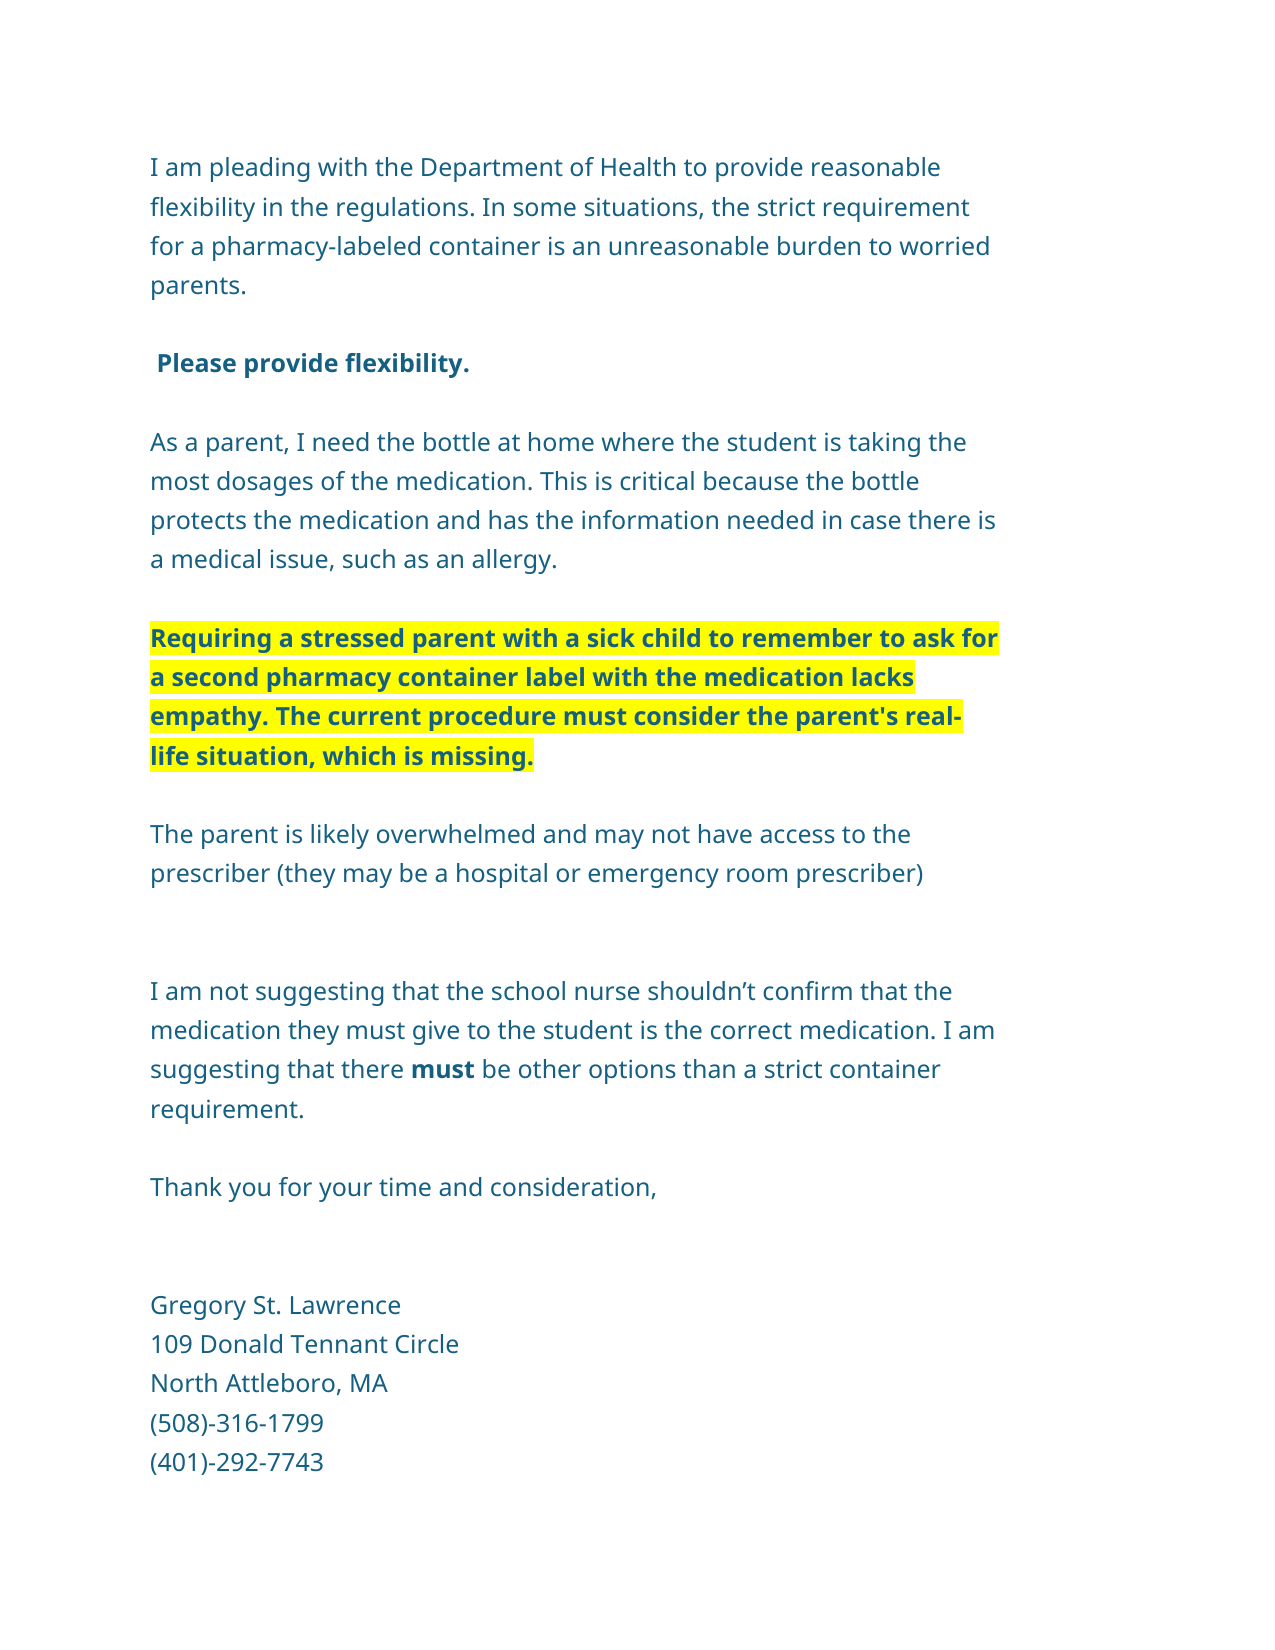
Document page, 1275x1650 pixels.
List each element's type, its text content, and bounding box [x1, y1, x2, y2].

text Requiring a stressed parent with a sick child to remember to ask for a second pharmacy container label with the medication lacks empathy. The current procedure must consider the parent's real-life situation, which is missing. [150, 621, 1001, 772]
text As a parent, I need the bottle at home where the student is taking the most dosages of the medication. This is critical because the bottle protects the medication and has the information needed in case there is a medical issue, such as an allergy. [150, 425, 1001, 576]
text Thank you for your time and consideration, [150, 1170, 1001, 1204]
text I am pleading with the Department of Health to provide reasonable flexibility in the regulations. In some situations, the strict requirement for a pharmacy-labeled container is an unreasonable burden to worried parents. [150, 150, 1001, 302]
text The parent is likely overwhelmed and may not have access to the prescriber (they may be a hospital or emergency room prescriber) [150, 817, 1001, 890]
text (401)-292-7743 [150, 1445, 1001, 1479]
text Gregory St. Lawrence [150, 1288, 1001, 1322]
text 109 Donald Tennant Circle [150, 1327, 1001, 1361]
text (508)-316-1799 [150, 1405, 1001, 1439]
text North Attleboro, MA [150, 1366, 1001, 1400]
text Please provide flexibility. [150, 346, 1001, 380]
text I am not suggesting that the school nurse shouldn’t confirm that the medication they must give to the student is the correct medication. I am suggesting that there must be other options than a strict container requirement. [150, 974, 1001, 1125]
